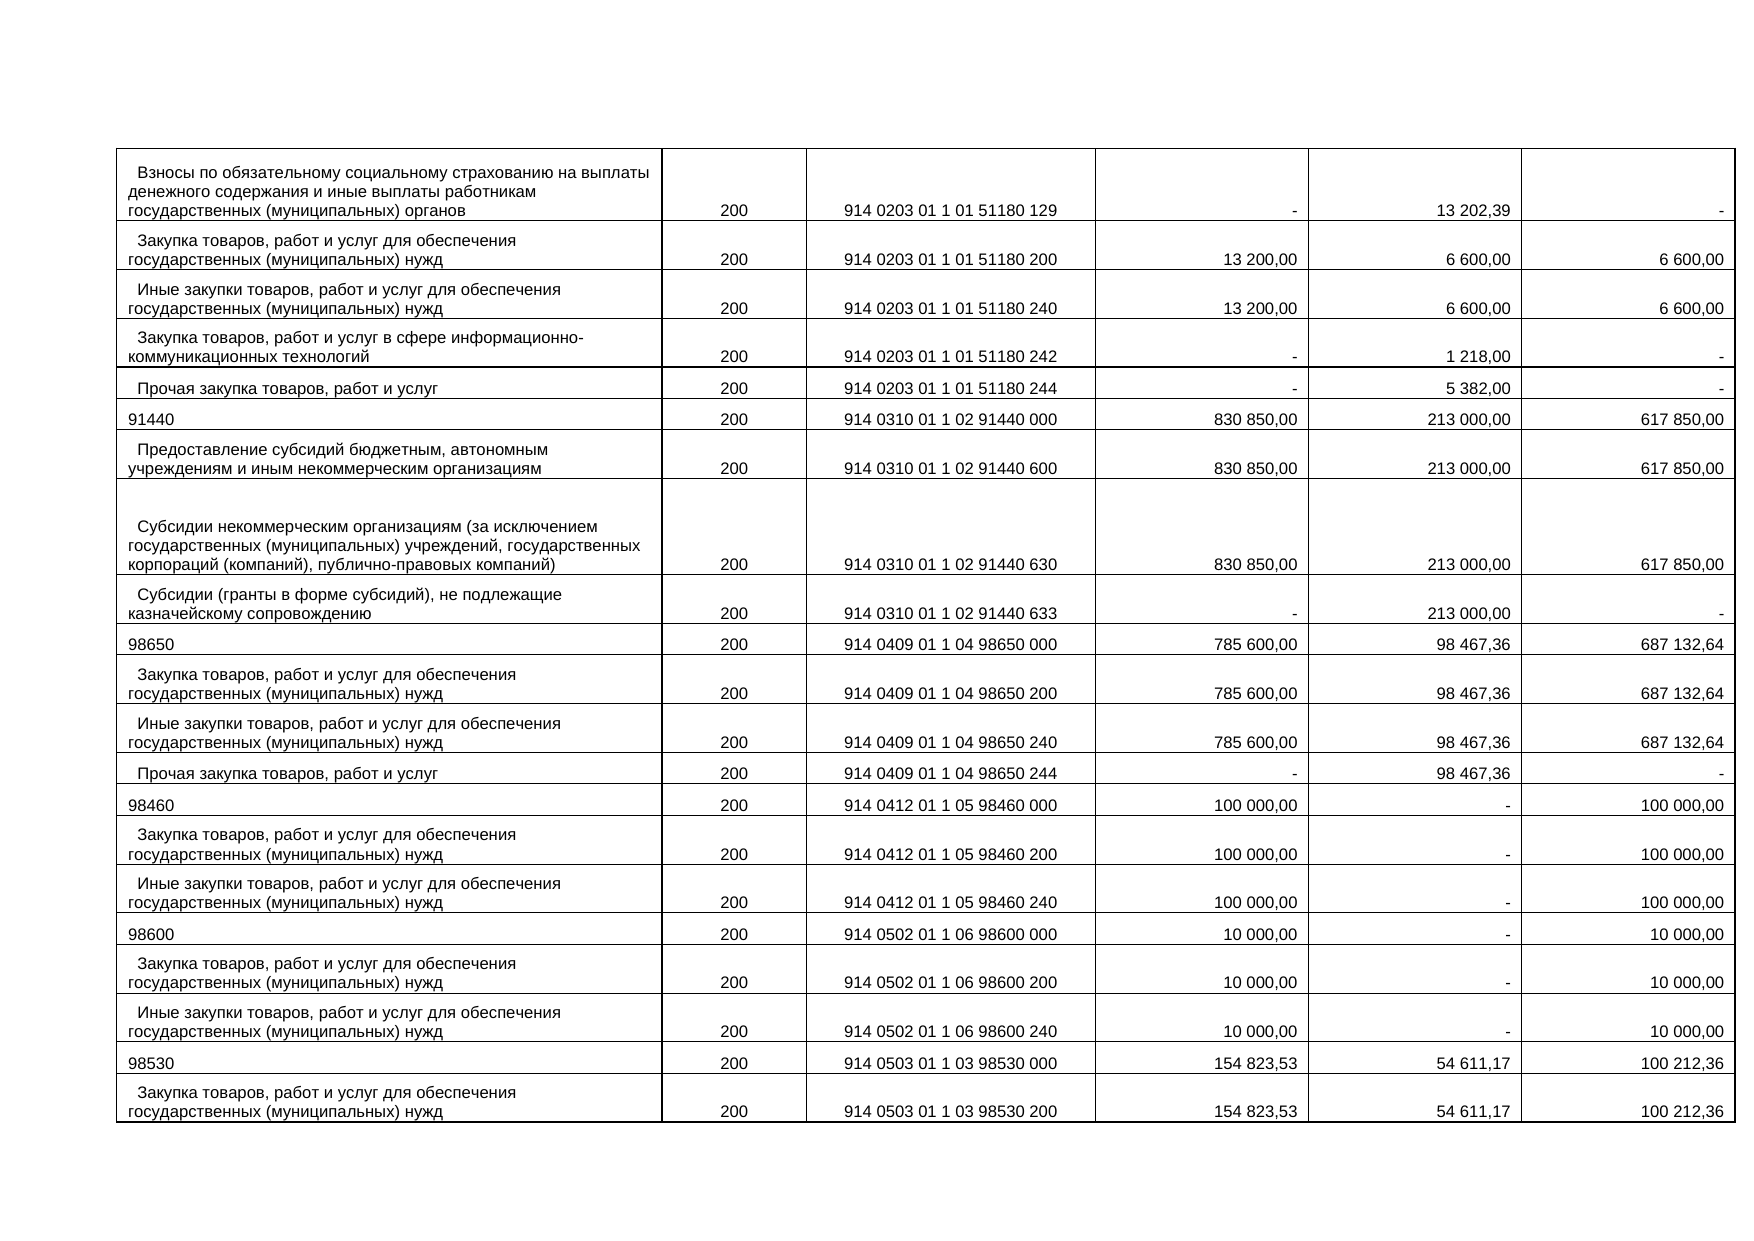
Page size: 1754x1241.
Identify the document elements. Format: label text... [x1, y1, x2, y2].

table_cell 5 382,00 [1309, 368, 1521, 398]
table_cell Закупка товаров, работ и услуг для обеспечения государственных (муниципальных) нужд [117, 655, 661, 703]
table_cell 200 [663, 816, 806, 863]
table_cell 200 [663, 319, 806, 366]
table_cell 914 0310 01 1 02 91440 600 [807, 430, 1095, 478]
table_cell 200 [663, 399, 806, 429]
table_cell 200 [663, 913, 806, 944]
table_cell 914 0502 01 1 06 98600 200 [807, 945, 1095, 992]
table_cell - [1096, 149, 1308, 220]
table_cell 98530 [117, 1042, 661, 1073]
table_cell 914 0409 01 1 04 98650 000 [807, 624, 1095, 654]
table_cell 914 0310 01 1 02 91440 633 [807, 575, 1095, 623]
table_cell Субсидии некоммерческим организациям (за исключением государственных (муниципальных) учреждений, государственных корпораций (компаний), публично-правовых компаний) [117, 479, 661, 574]
table_cell 98650 [117, 624, 661, 654]
table_cell 200 [663, 753, 806, 783]
table_cell 200 [663, 221, 806, 269]
table_cell 914 0203 01 1 01 51180 244 [807, 368, 1095, 398]
table_cell 100 000,00 [1522, 816, 1734, 863]
table_cell 200 [663, 430, 806, 478]
table_cell Иные закупки товаров, работ и услуг для обеспечения государственных (муниципальных) нужд [117, 865, 661, 912]
table_cell Прочая закупка товаров, работ и услуг [117, 753, 661, 783]
table_cell 98 467,36 [1309, 655, 1521, 703]
table_cell 914 0203 01 1 01 51180 240 [807, 270, 1095, 318]
table_cell 914 0503 01 1 03 98530 200 [807, 1074, 1095, 1121]
table_cell 687 132,64 [1522, 655, 1734, 703]
table_cell 200 [663, 149, 806, 220]
table_cell - [1096, 368, 1308, 398]
table_cell 617 850,00 [1522, 399, 1734, 429]
table_cell 213 000,00 [1309, 479, 1521, 574]
table_cell Иные закупки товаров, работ и услуг для обеспечения государственных (муниципальных) нужд [117, 994, 661, 1041]
table_cell 98600 [117, 913, 661, 944]
table_cell 200 [663, 575, 806, 623]
table_cell 98 467,36 [1309, 704, 1521, 752]
table_cell 10 000,00 [1522, 994, 1734, 1041]
table_cell 914 0409 01 1 04 98650 244 [807, 753, 1095, 783]
table_cell 785 600,00 [1096, 704, 1308, 752]
table_cell 100 000,00 [1096, 784, 1308, 815]
table_cell 213 000,00 [1309, 399, 1521, 429]
table_cell 785 600,00 [1096, 655, 1308, 703]
table_cell 200 [663, 655, 806, 703]
table_cell 200 [663, 270, 806, 318]
table_cell 213 000,00 [1309, 575, 1521, 623]
table_cell 200 [663, 479, 806, 574]
table_cell 200 [663, 704, 806, 752]
table_cell - [1522, 753, 1734, 783]
table_cell 617 850,00 [1522, 430, 1734, 478]
table_cell 10 000,00 [1522, 913, 1734, 944]
table_cell 10 000,00 [1096, 945, 1308, 992]
table_cell - [1309, 816, 1521, 863]
table_cell 200 [663, 784, 806, 815]
table_cell 6 600,00 [1309, 221, 1521, 269]
table_cell 785 600,00 [1096, 624, 1308, 654]
table_cell 10 000,00 [1522, 945, 1734, 992]
table_cell 54 611,17 [1309, 1042, 1521, 1073]
table_cell Иные закупки товаров, работ и услуг для обеспечения государственных (муниципальных) нужд [117, 270, 661, 318]
table_cell Закупка товаров, работ и услуг для обеспечения государственных (муниципальных) нужд [117, 816, 661, 863]
table_cell 200 [663, 1042, 806, 1073]
table_cell 154 823,53 [1096, 1074, 1308, 1121]
table_cell 54 611,17 [1309, 1074, 1521, 1121]
table_cell - [1522, 575, 1734, 623]
table_cell 13 200,00 [1096, 221, 1308, 269]
table_cell 200 [663, 368, 806, 398]
table_cell 687 132,64 [1522, 624, 1734, 654]
table_cell 200 [663, 994, 806, 1041]
table_cell 914 0412 01 1 05 98460 000 [807, 784, 1095, 815]
table_cell - [1309, 784, 1521, 815]
table_cell - [1522, 368, 1734, 398]
table_cell 914 0310 01 1 02 91440 630 [807, 479, 1095, 574]
table_cell Прочая закупка товаров, работ и услуг [117, 368, 661, 398]
table_cell Закупка товаров, работ и услуг для обеспечения государственных (муниципальных) нужд [117, 221, 661, 269]
table_cell 10 000,00 [1096, 913, 1308, 944]
table_cell Закупка товаров, работ и услуг для обеспечения государственных (муниципальных) нужд [117, 945, 661, 992]
table_cell 1 218,00 [1309, 319, 1521, 366]
table_cell 914 0203 01 1 01 51180 129 [807, 149, 1095, 220]
table_cell 830 850,00 [1096, 399, 1308, 429]
table_cell - [1309, 945, 1521, 992]
table_cell 914 0203 01 1 01 51180 200 [807, 221, 1095, 269]
table_cell 154 823,53 [1096, 1042, 1308, 1073]
table_cell - [1522, 149, 1734, 220]
table_cell 6 600,00 [1309, 270, 1521, 318]
table_cell 830 850,00 [1096, 430, 1308, 478]
table_cell 914 0412 01 1 05 98460 240 [807, 865, 1095, 912]
table_cell 91440 [117, 399, 661, 429]
table_cell 6 600,00 [1522, 221, 1734, 269]
table_cell 6 600,00 [1522, 270, 1734, 318]
table_cell 13 202,39 [1309, 149, 1521, 220]
table_cell 213 000,00 [1309, 430, 1521, 478]
table_cell Закупка товаров, работ и услуг в сфере информационно-коммуникационных технологий [117, 319, 661, 366]
table_cell 100 000,00 [1096, 816, 1308, 863]
table_cell 830 850,00 [1096, 479, 1308, 574]
table_cell 914 0503 01 1 03 98530 000 [807, 1042, 1095, 1073]
table_cell 100 212,36 [1522, 1042, 1734, 1073]
table_cell 914 0203 01 1 01 51180 242 [807, 319, 1095, 366]
table_cell Иные закупки товаров, работ и услуг для обеспечения государственных (муниципальных) нужд [117, 704, 661, 752]
table_cell 10 000,00 [1096, 994, 1308, 1041]
table_cell 100 000,00 [1522, 784, 1734, 815]
table_cell 100 000,00 [1096, 865, 1308, 912]
table_cell - [1309, 865, 1521, 912]
table_cell 100 000,00 [1522, 865, 1734, 912]
table_cell 914 0409 01 1 04 98650 240 [807, 704, 1095, 752]
table_cell 914 0412 01 1 05 98460 200 [807, 816, 1095, 863]
table_cell - [1096, 319, 1308, 366]
table_cell 98 467,36 [1309, 753, 1521, 783]
table_cell - [1096, 753, 1308, 783]
table_cell Закупка товаров, работ и услуг для обеспечения государственных (муниципальных) нужд [117, 1074, 661, 1121]
table_cell 617 850,00 [1522, 479, 1734, 574]
table_cell 914 0310 01 1 02 91440 000 [807, 399, 1095, 429]
table_cell - [1522, 319, 1734, 366]
table_cell - [1096, 575, 1308, 623]
table_cell 200 [663, 945, 806, 992]
table_cell 914 0502 01 1 06 98600 000 [807, 913, 1095, 944]
table_cell 914 0409 01 1 04 98650 200 [807, 655, 1095, 703]
table_cell 98 467,36 [1309, 624, 1521, 654]
table_cell 687 132,64 [1522, 704, 1734, 752]
table_cell 200 [663, 865, 806, 912]
table_cell - [1309, 913, 1521, 944]
table_cell 200 [663, 1074, 806, 1121]
table_cell 13 200,00 [1096, 270, 1308, 318]
table_cell 100 212,36 [1522, 1074, 1734, 1121]
table_cell 98460 [117, 784, 661, 815]
table_cell 200 [663, 624, 806, 654]
table_cell - [1309, 994, 1521, 1041]
table_cell Предоставление субсидий бюджетным, автономным учреждениям и иным некоммерческим организациям [117, 430, 661, 478]
table_cell 914 0502 01 1 06 98600 240 [807, 994, 1095, 1041]
table_cell Субсидии (гранты в форме субсидий), не подлежащие казначейскому сопровождению [117, 575, 661, 623]
table_cell Взносы по обязательному социальному страхованию на выплаты денежного содержания и иные выплаты работникам государственных (муниципальных) органов [117, 149, 661, 220]
